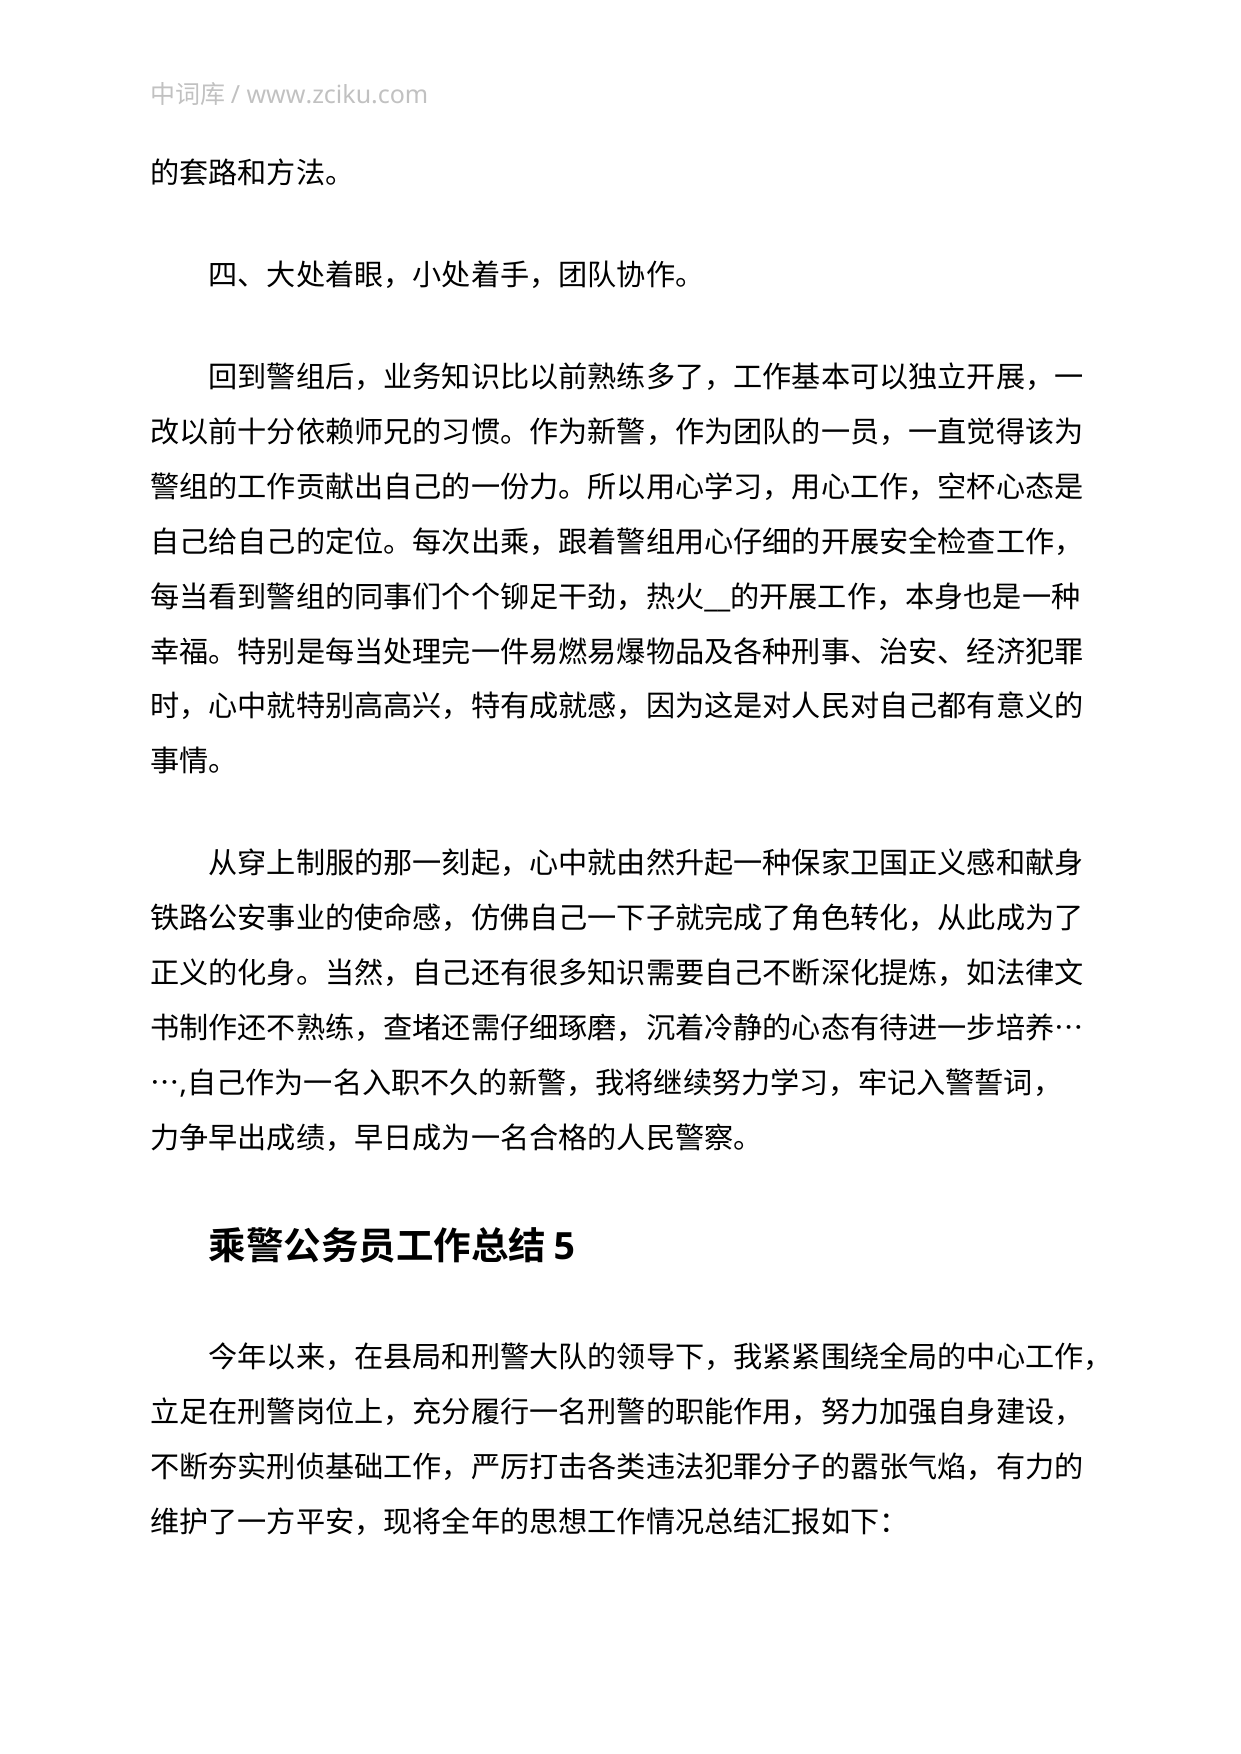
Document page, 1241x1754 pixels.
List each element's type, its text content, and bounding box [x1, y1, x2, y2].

text 从穿上制服的那一刻起，心中就由然升起一种保家卫国正义感和献身铁路公安事业的使命感，仿佛自己一下子就完成了角色转化，从此成为了正义的化身。当然，自己还有很多知识需要自己不断深化提炼，如法律文书制作还不熟练，查堵还需仔细琢磨，沉着冷静的心态有待进一步培养……,自己作为一名入职不久的新警，我将继续努力学习，牢记入警誓词，力争早出成绩，早日成为一名合格的人民警察。 [150, 840, 1090, 1157]
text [150, 150, 1090, 192]
text 四、大处着眼，小处着手，团队协作。 [150, 252, 1090, 294]
text 回到警组后，业务知识比以前熟练多了，工作基本可以独立开展，一改以前十分依赖师兄的习惯。作为新警，作为团队的一员，一直觉得该为警组的工作贡献出自己的一份力。所以用心学习，用心工作，空杯心态是自己给自己的定位。每次出乘，跟着警组用心仔细的开展安全检查工作，每当看到警组的同事们个个铆足干劲，热火__的开展工作，本身也是一种幸福。特别是每当处理完一件易燃易爆物品及各种刑事、治安、经济犯罪时，心中就特别高高兴，特有成就感，因为这是对人民对自己都有意义的事情。 [150, 353, 1090, 780]
text 乘警公务员工作总结5 [150, 1216, 1090, 1271]
text 今年以来，在县局和刑警大队的领导下，我紧紧围绕全局的中心工作，立足在刑警岗位上，充分履行一名刑警的职能作用，努力加强自身建设，不断夯实刑侦基础工作，严厉打击各类违法犯罪分子的嚣张气焰，有力的维护了一方平安，现将全年的思想工作情况总结汇报如下： [150, 1334, 1090, 1541]
